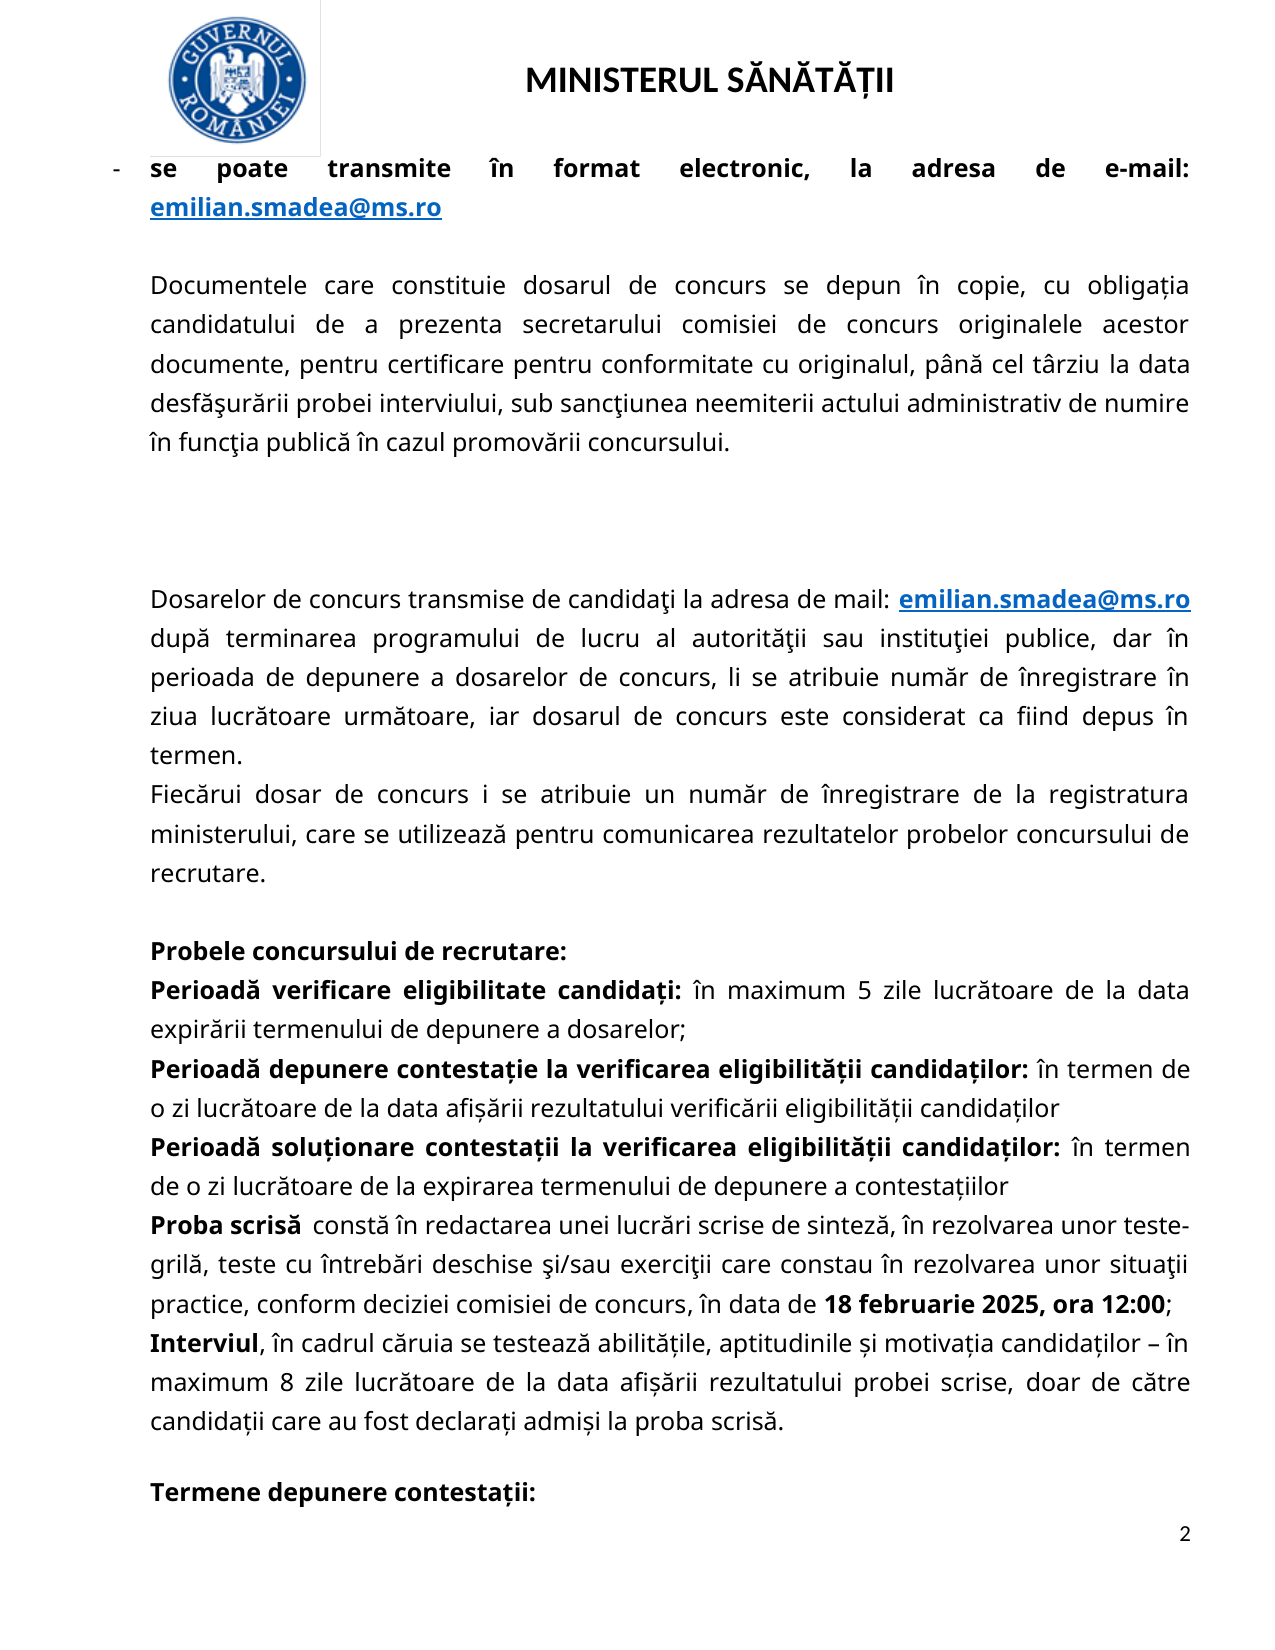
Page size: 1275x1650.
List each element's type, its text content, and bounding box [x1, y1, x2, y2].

text Dosarelor de concurs transmise de candidaţi la adresa de mail: emilian.smadea@ms.ro după terminarea programului de lucru al autorităţii sau instituţiei publice, dar în perioada de depunere a dosarelor de concurs, li se atribuie număr de înregistrare în ziua lucrătoare următoare, iar dosarul de concurs este considerat ca fiind depus în termen. [150, 581, 1191, 772]
text Proba scrisă constă în redactarea unei lucrări scrise de sinteză, în rezolvarea unor teste-grilă, teste cu întrebări deschise şi/sau exerciţii care constau în rezolvarea unor situaţii practice, conform deciziei comisiei de concurs, în data de 18 februarie 2025, ora 12:00; [150, 1208, 1191, 1247]
text Perioadă soluționare contestații la verificarea eligibilității candidaților: în termen de o zi lucrătoare de la expirarea termenului de depunere a contestațiilor [150, 1129, 1191, 1203]
text Perioadă depunere contestație la verificarea eligibilității candidaților: în termen de o zi lucrătoare de la data afișării rezultatului verificării eligibilității candidaților [150, 1051, 1191, 1124]
picture [150, 0, 322, 150]
text Proba scrisă constă în redactarea unei lucrări scrise de sinteză, în rezolvarea unor teste-grilă, teste cu întrebări deschise şi/sau exerciţii care constau în rezolvarea unor situaţii practice, conform deciziei comisiei de concurs, în data de 18 februarie 2025, ora 12:00; [150, 1281, 1191, 1320]
text Probele concursului de recrutare: [150, 934, 1191, 968]
text Documentele care constituie dosarul de concurs se depun în copie, cu obligația candidatului de a prezenta secretarului comisiei de concurs originalele acestor documente, pentru certificare pentru conformitate cu originalul, până cel târziu la data desfăşurării probei interviului, sub sancţiunea neemiterii actului administrativ de numire în funcţia publică în cazul promovării concursului. [150, 268, 1191, 459]
text Perioadă verificare eligibilitate candidați: în maximum 5 zile lucrătoare de la data expirării termenului de depunere a dosarelor; [150, 973, 1191, 1046]
text Interviul, în cadrul căruia se testează abilitățile, aptitudinile și motivația candidaților – în maximum 8 zile lucrătoare de la data afișării rezultatului probei scrise, doar de către candidații care au fost declarați admiși la proba scrisă. [150, 1325, 1191, 1438]
text Termene depunere contestații: [150, 1475, 1191, 1509]
list se poate transmite în format electronic, la adresa de e-mail: emilian.smadea@ms.ro [112, 150, 1191, 224]
text Fiecărui dosar de concurs i se atribuie un număr de înregistrare de la registratura ministerului, care se utilizează pentru comunicarea rezultatelor probelor concursului de recrutare. [150, 777, 1191, 889]
